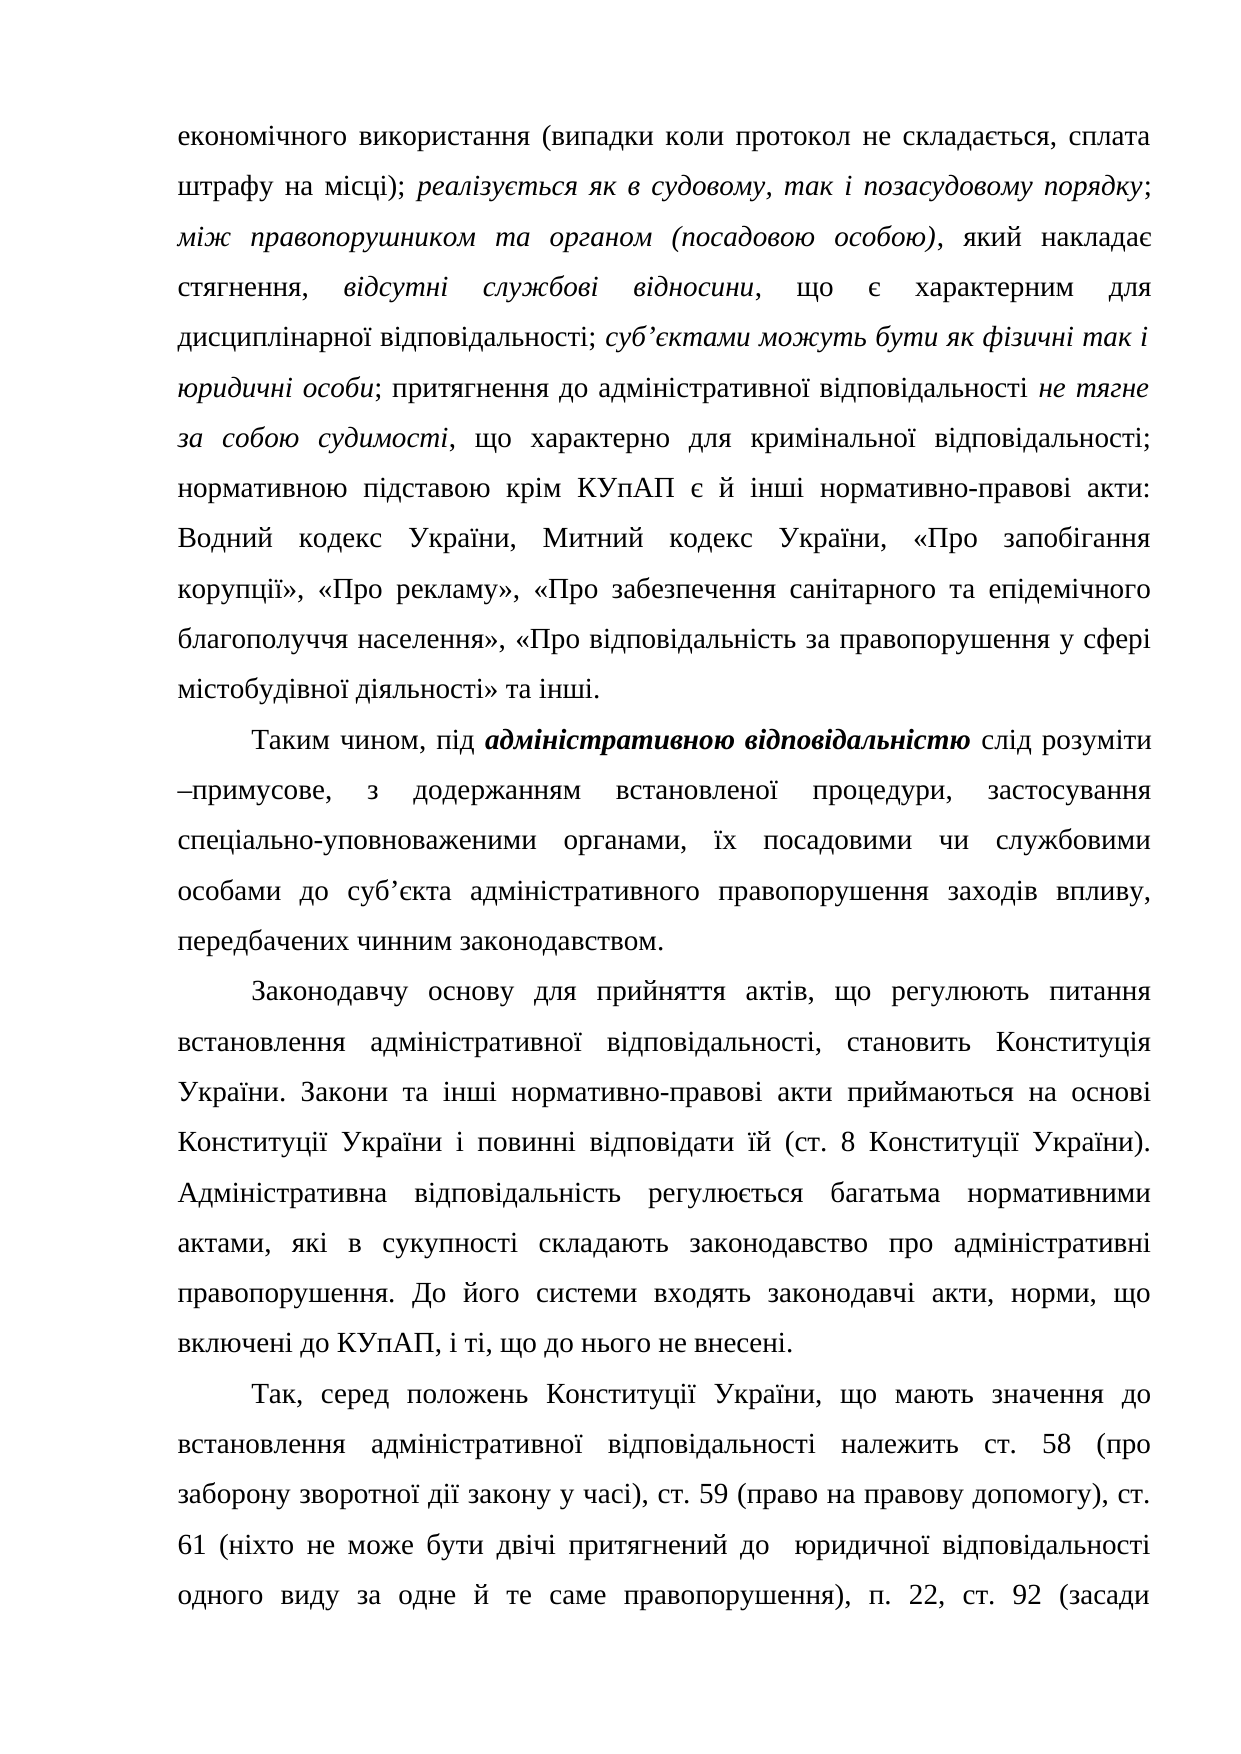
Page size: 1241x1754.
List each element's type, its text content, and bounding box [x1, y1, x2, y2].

text Законодавчу основу для прийняття актів, що регулюють питання встановлення адміністративної відповідальності, становить Конституція України. Закони та інші нормативно-правові акти приймаються на основі Конституції України і повинні відповідати їй (ст. 8 Конституції України). Адміністративна відповідальність регулюється багатьма нормативними актами, які в сукупності складають законодавство про адміністративні правопорушення. До його системи входять законодавчі акти, норми, що включені до КУпАП, і ті, що до нього не внесені. [177, 973, 1152, 1359]
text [177, 1376, 1152, 1611]
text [177, 118, 1152, 705]
text Таким чином, під адміністративною відповідальністю слід розуміти –примусове, з додержанням встановленої процедури, застосування спеціально-уповноваженими органами, їх посадовими чи службовими особами до суб’єкта адміністративного правопорушення заходів впливу, передбачених чинним законодавством. [177, 722, 1152, 957]
